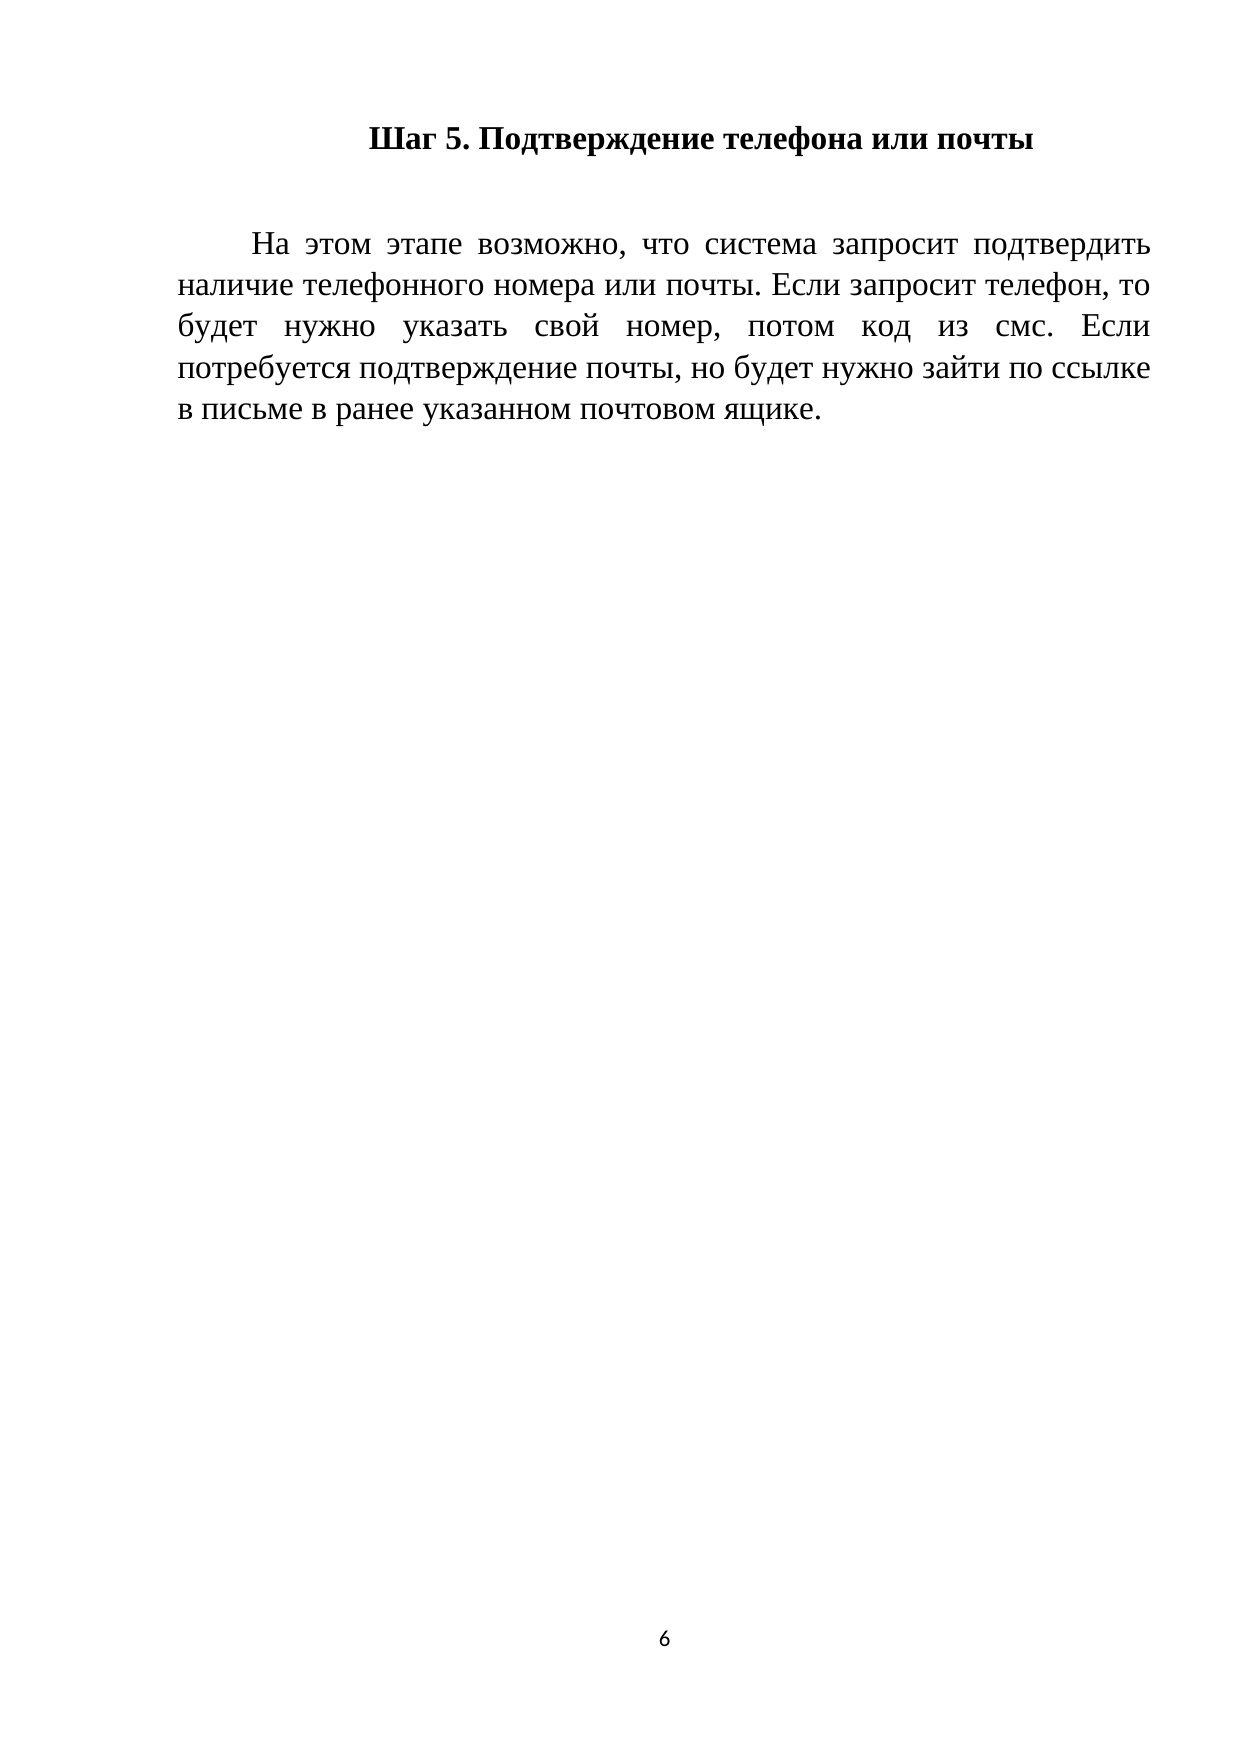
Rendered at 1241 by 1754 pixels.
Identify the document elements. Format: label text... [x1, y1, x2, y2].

text Шаг 5. Подтверждение телефона или почты [177, 118, 1152, 156]
text На этом этапе возможно, что система запросит подтвердить наличие телефонного номера или почты. Если запросит телефон, то будет нужно указать свой номер, потом код из смс. Если потребуется подтверждение почты, но будет нужно зайти по ссылке в письме в ранее указанном почтовом ящике. [177, 223, 1152, 427]
